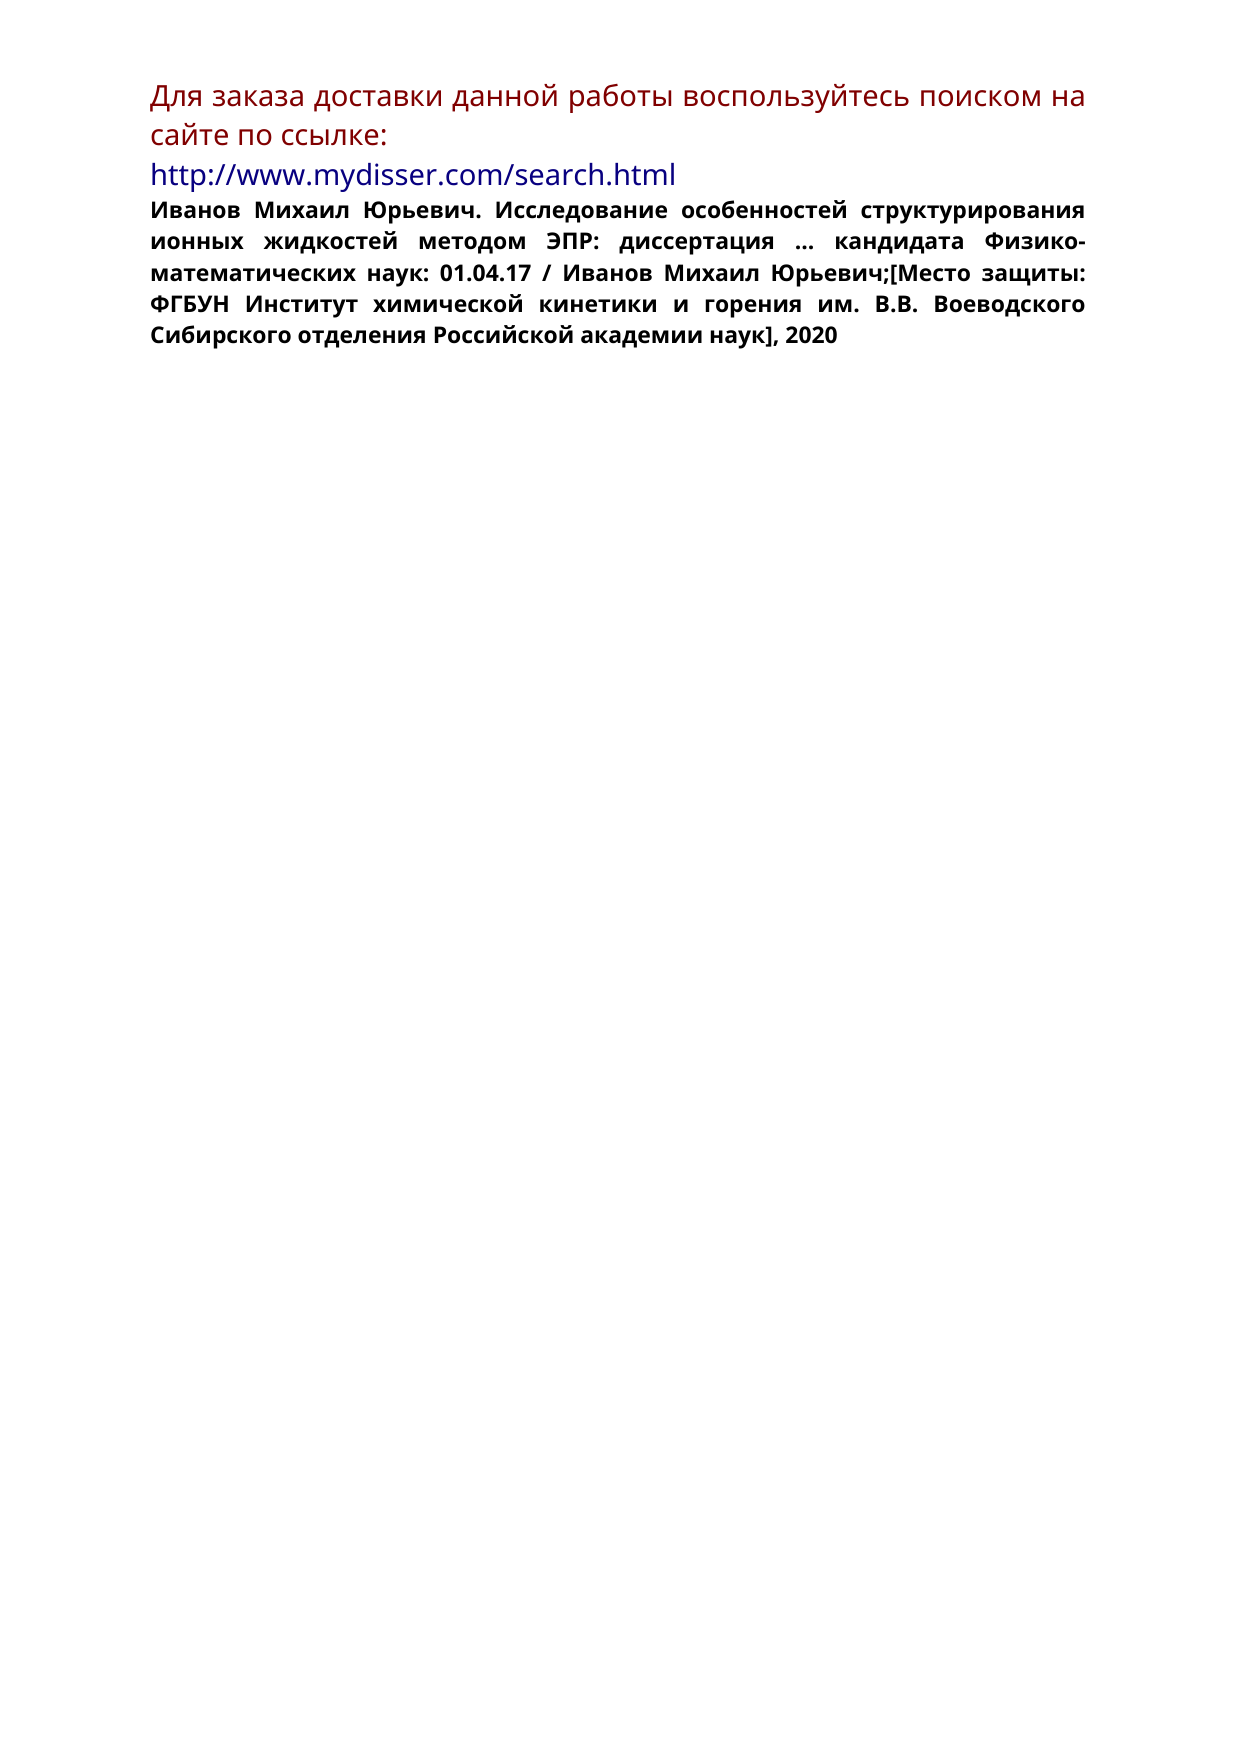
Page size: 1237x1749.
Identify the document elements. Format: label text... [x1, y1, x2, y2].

text Иванов Михаил Юрьевич. Исследование особенностей структурирования ионных жидкостей методом ЭПР: диссертация ... кандидата Физико-математических наук: 01.04.17 / Иванов Михаил Юрьевич;[Место защиты: ФГБУН Институт химической кинетики и горения им. В.В. Воеводского Сибирского отделения Российской академии наук], 2020 [150, 194, 1086, 350]
